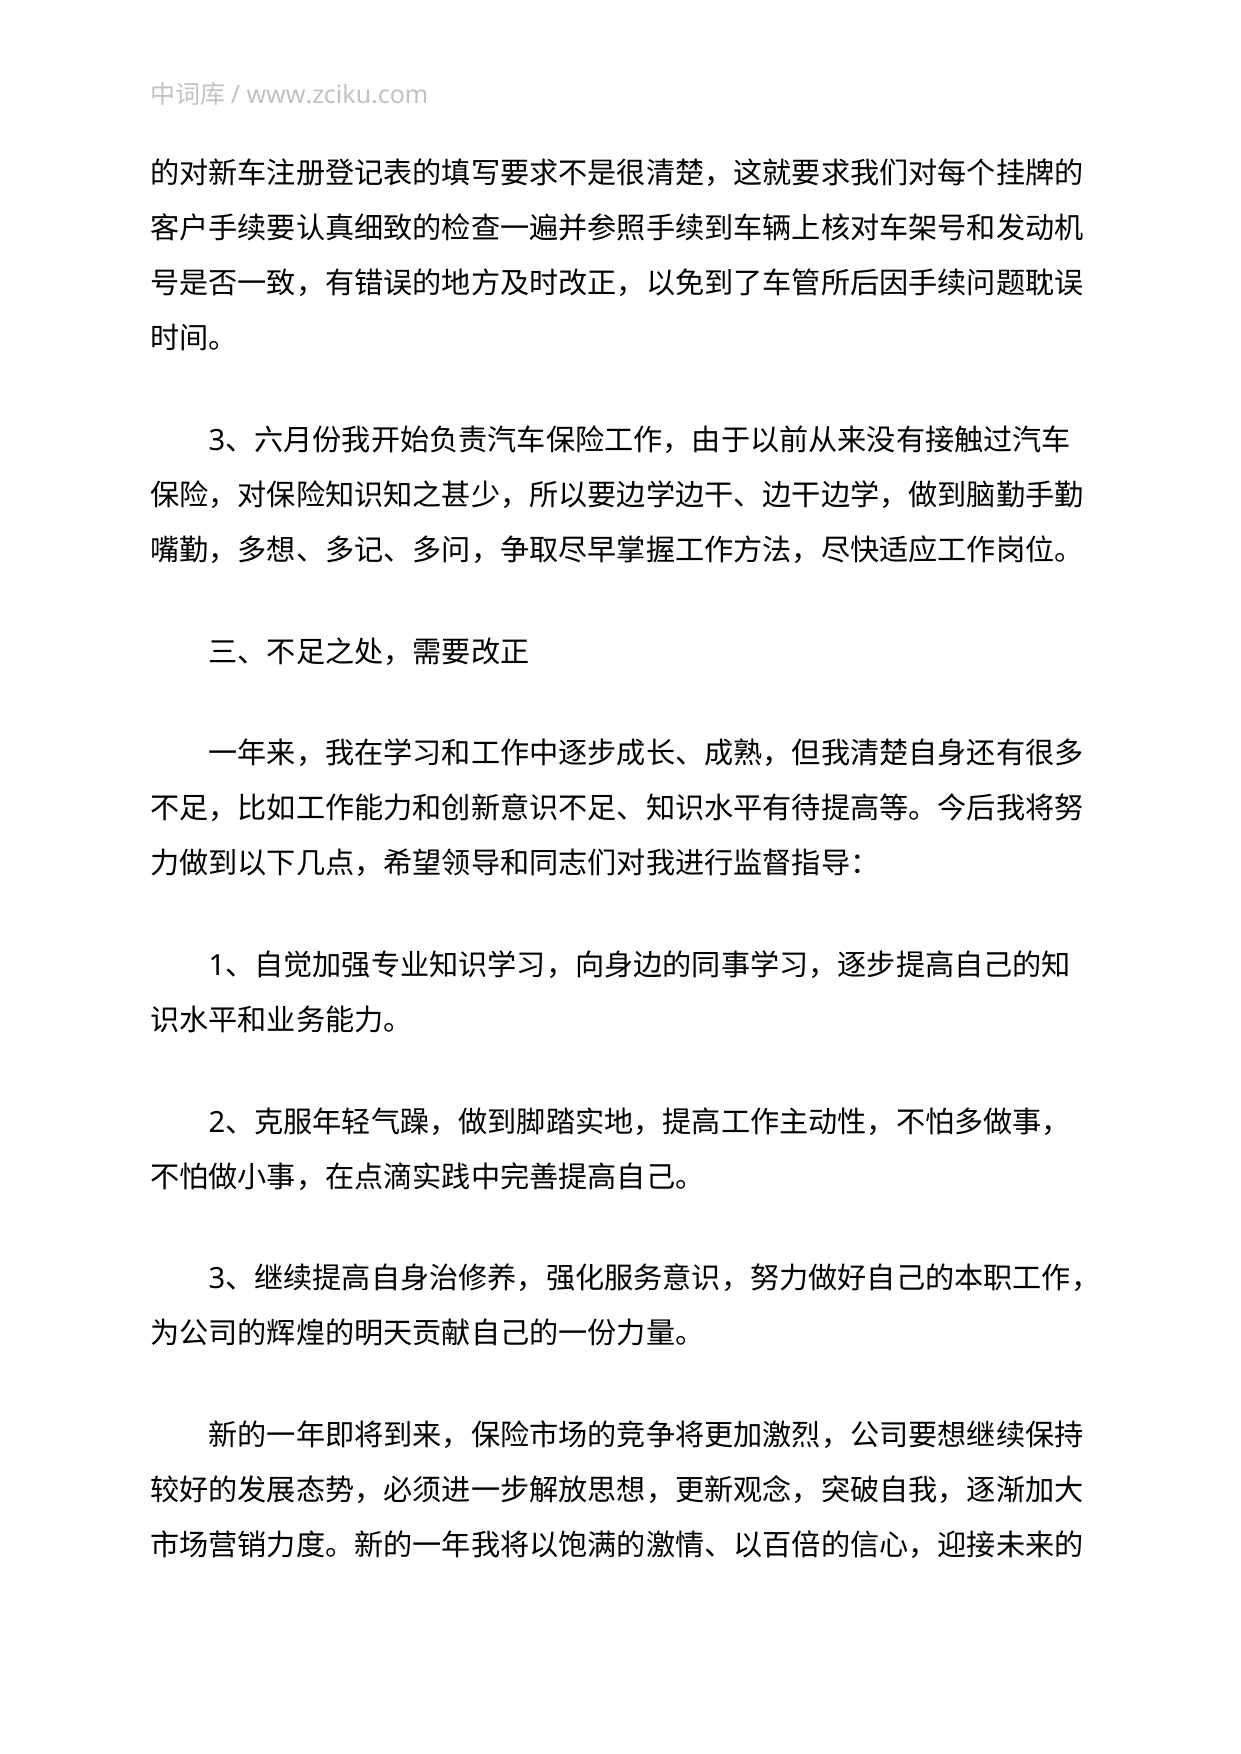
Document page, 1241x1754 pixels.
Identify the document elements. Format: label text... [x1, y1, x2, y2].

text 三、不足之处，需要改正 [150, 628, 1090, 670]
text 3、继续提高自身治修养，强化服务意识，努力做好自己的本职工作，为公司的辉煌的明天贡献自己的一份力量。 [150, 1255, 1090, 1352]
text 1、自觉加强专业知识学习，向身边的同事学习，逐步提高自己的知识水平和业务能力。 [150, 941, 1090, 1039]
text 3、六月份我开始负责汽车保险工作，由于以前从来没有接触过汽车保险，对保险知识知之甚少，所以要边学边干、边干边学，做到脑勤手勤嘴勤，多想、多记、多问，争取尽早掌握工作方法，尽快适应工作岗位。 [150, 416, 1090, 569]
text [150, 150, 1090, 357]
text 2、克服年轻气躁，做到脚踏实地，提高工作主动性，不怕多做事，不怕做小事，在点滴实践中完善提高自己。 [150, 1098, 1090, 1196]
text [150, 1412, 1090, 1564]
text 一年来，我在学习和工作中逐步成长、成熟，但我清楚自身还有很多不足，比如工作能力和创新意识不足、知识水平有待提高等。今后我将努力做到以下几点，希望领导和同志们对我进行监督指导： [150, 730, 1090, 882]
